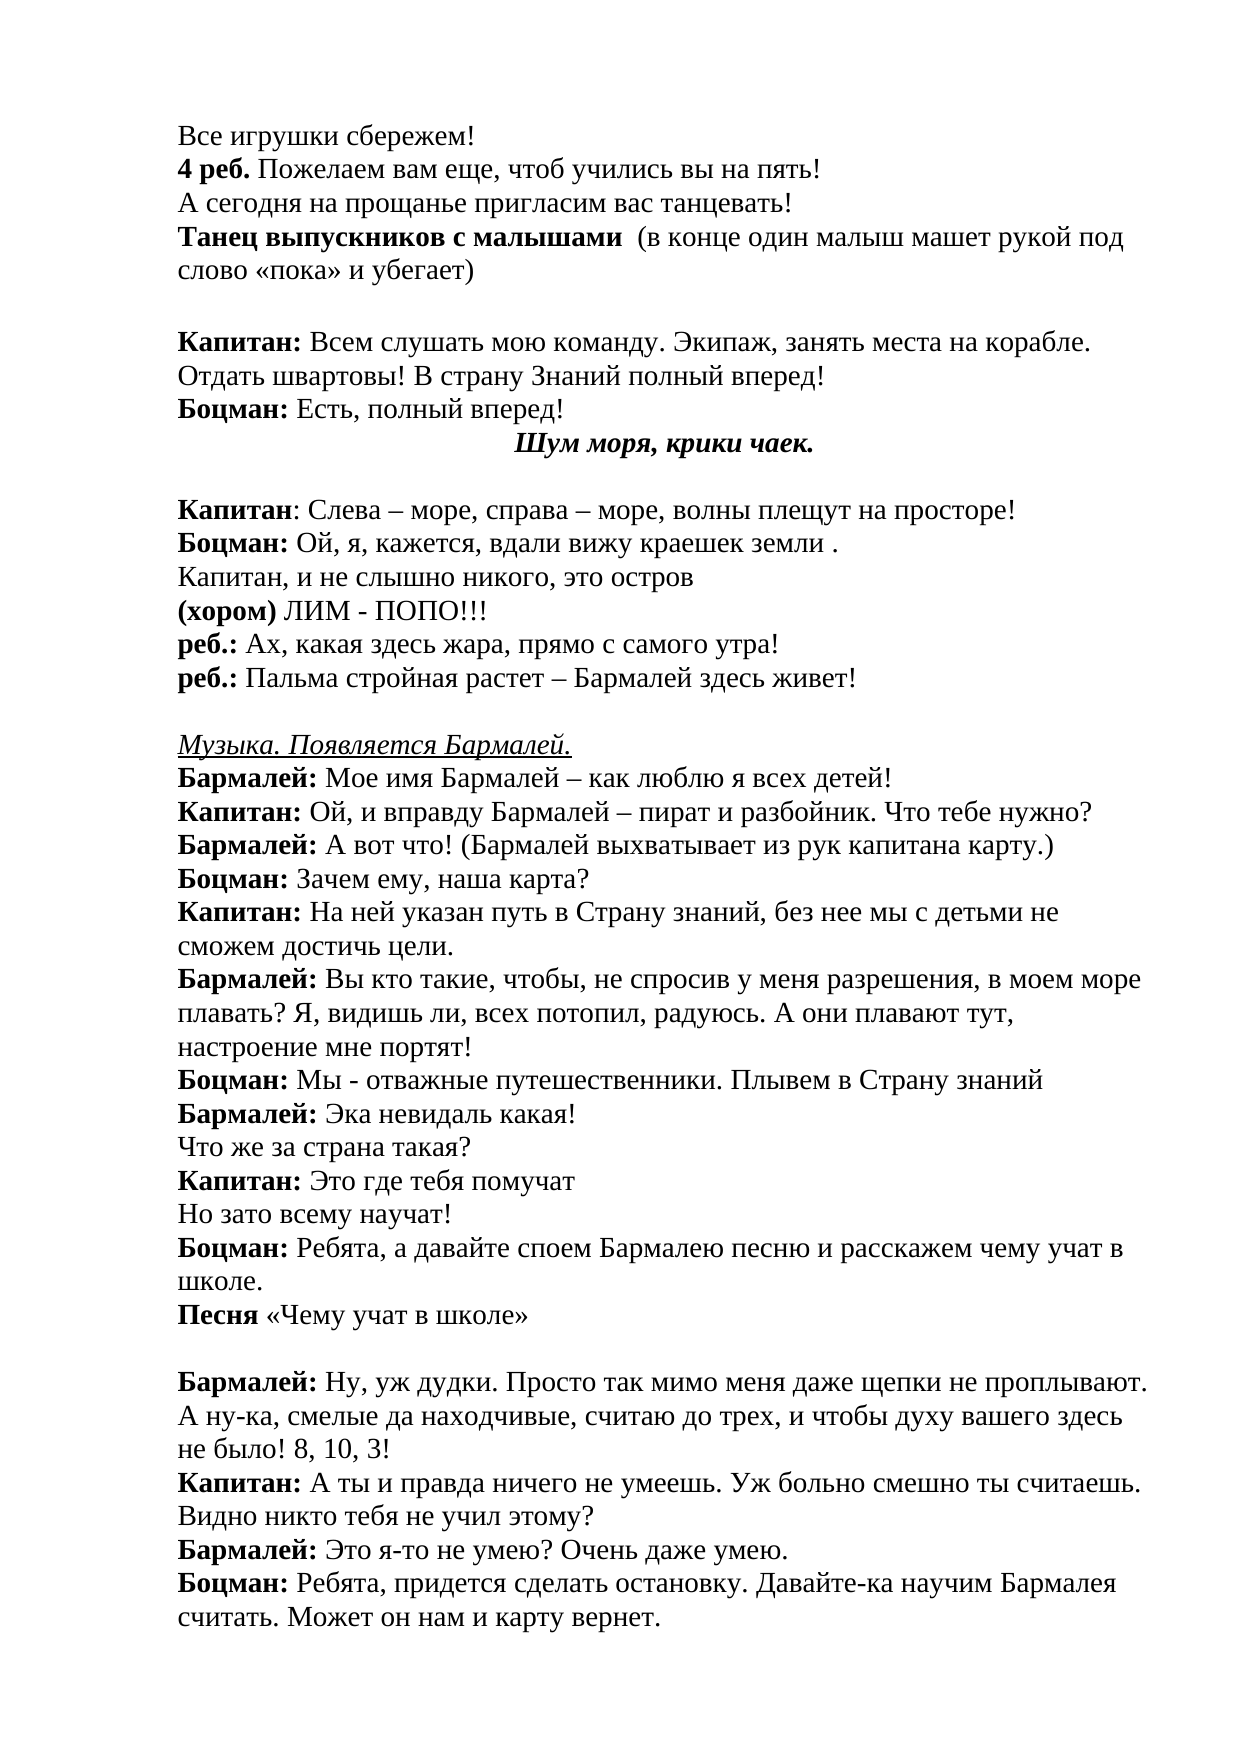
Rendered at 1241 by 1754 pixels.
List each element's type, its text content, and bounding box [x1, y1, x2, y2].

text Все игрушки сбережем! [177, 118, 1152, 152]
text реб.: Пальма стройная растет – Бармалей здесь живет! [177, 660, 1152, 693]
text Что же за страна такая? [177, 1129, 1152, 1163]
text А ну-ка, смелые да находчивые, считаю до трех, и чтобы духу вашего здесь не было! 8, 10, 3! [177, 1398, 1152, 1465]
text Бармалей: Ну, уж дудки. Просто так мимо меня даже щепки не проплывают. [177, 1364, 1152, 1398]
text Капитан: Всем слушать мою команду. Экипаж, занять места на корабле. Отдать швартовы! В страну Знаний полный вперед! [177, 324, 1152, 391]
text реб.: Ах, какая здесь жара, прямо с самого утра! [177, 626, 1152, 660]
text А сегодня на прощанье пригласим вас танцевать! [177, 185, 1152, 219]
text Бармалей: Вы кто такие, чтобы, не спросив у меня разрешения, в моем море плавать? Я, видишь ли, всех потопил, радуюсь. А они плавают тут, настроение мне портят! [177, 962, 1152, 1062]
text Капитан: Это где тебя помучат [177, 1163, 1152, 1196]
text Боцман: Есть, полный вперед! [177, 391, 1152, 425]
text Бармалей: Эка невидаль какая! [177, 1096, 1152, 1129]
text Шум моря, крики чаек. [177, 425, 1152, 458]
text Капитан: На ней указан путь в Страну знаний, без нее мы с детьми не сможем достичь цели. [177, 894, 1152, 962]
text Танец выпускников с малышами (в конце один малыш машет рукой под слово «пока» и убегает) [177, 219, 1152, 286]
text Бармалей: Это я-то не умею? Очень даже умею. [177, 1532, 1152, 1565]
text Песня «Чему учат в школе» [177, 1297, 1152, 1331]
text Капитан: Слева – море, справа – море, волны плещут на просторе! Боцман: Ой, я, кажется, вдали вижу краешек земли . Капитан, и не слышно никого, это остров (хором) ЛИМ - ПОПО!!! [177, 492, 1152, 626]
text Музыка. Появляется Бармалей. [177, 727, 1152, 760]
text Но зато всему научат! [177, 1196, 1152, 1230]
text Боцман: Мы - отважные путешественники. Плывем в Страну знаний [177, 1062, 1152, 1096]
text Капитан: А ты и правда ничего не умеешь. Уж больно смешно ты считаешь. Видно никто тебя не учил этому? [177, 1465, 1152, 1532]
text Бармалей: Мое имя Бармалей – как люблю я всех детей! [177, 760, 1152, 794]
text Капитан: Ой, и вправду Бармалей – пират и разбойник. Что тебе нужно? [177, 794, 1152, 827]
text 4 реб. Пожелаем вам еще, чтоб учились вы на пять! [177, 152, 1152, 185]
text Боцман: Ребята, а давайте споем Бармалею песню и расскажем чему учат в школе. [177, 1230, 1152, 1297]
text Боцман: Ребята, придется сделать остановку. Давайте-ка научим Бармалея считать. Может он нам и карту вернет. [177, 1565, 1152, 1632]
text Боцман: Зачем ему, наша карта? [177, 861, 1152, 894]
text Бармалей: А вот что! (Бармалей выхватывает из рук капитана карту.) [177, 827, 1152, 861]
